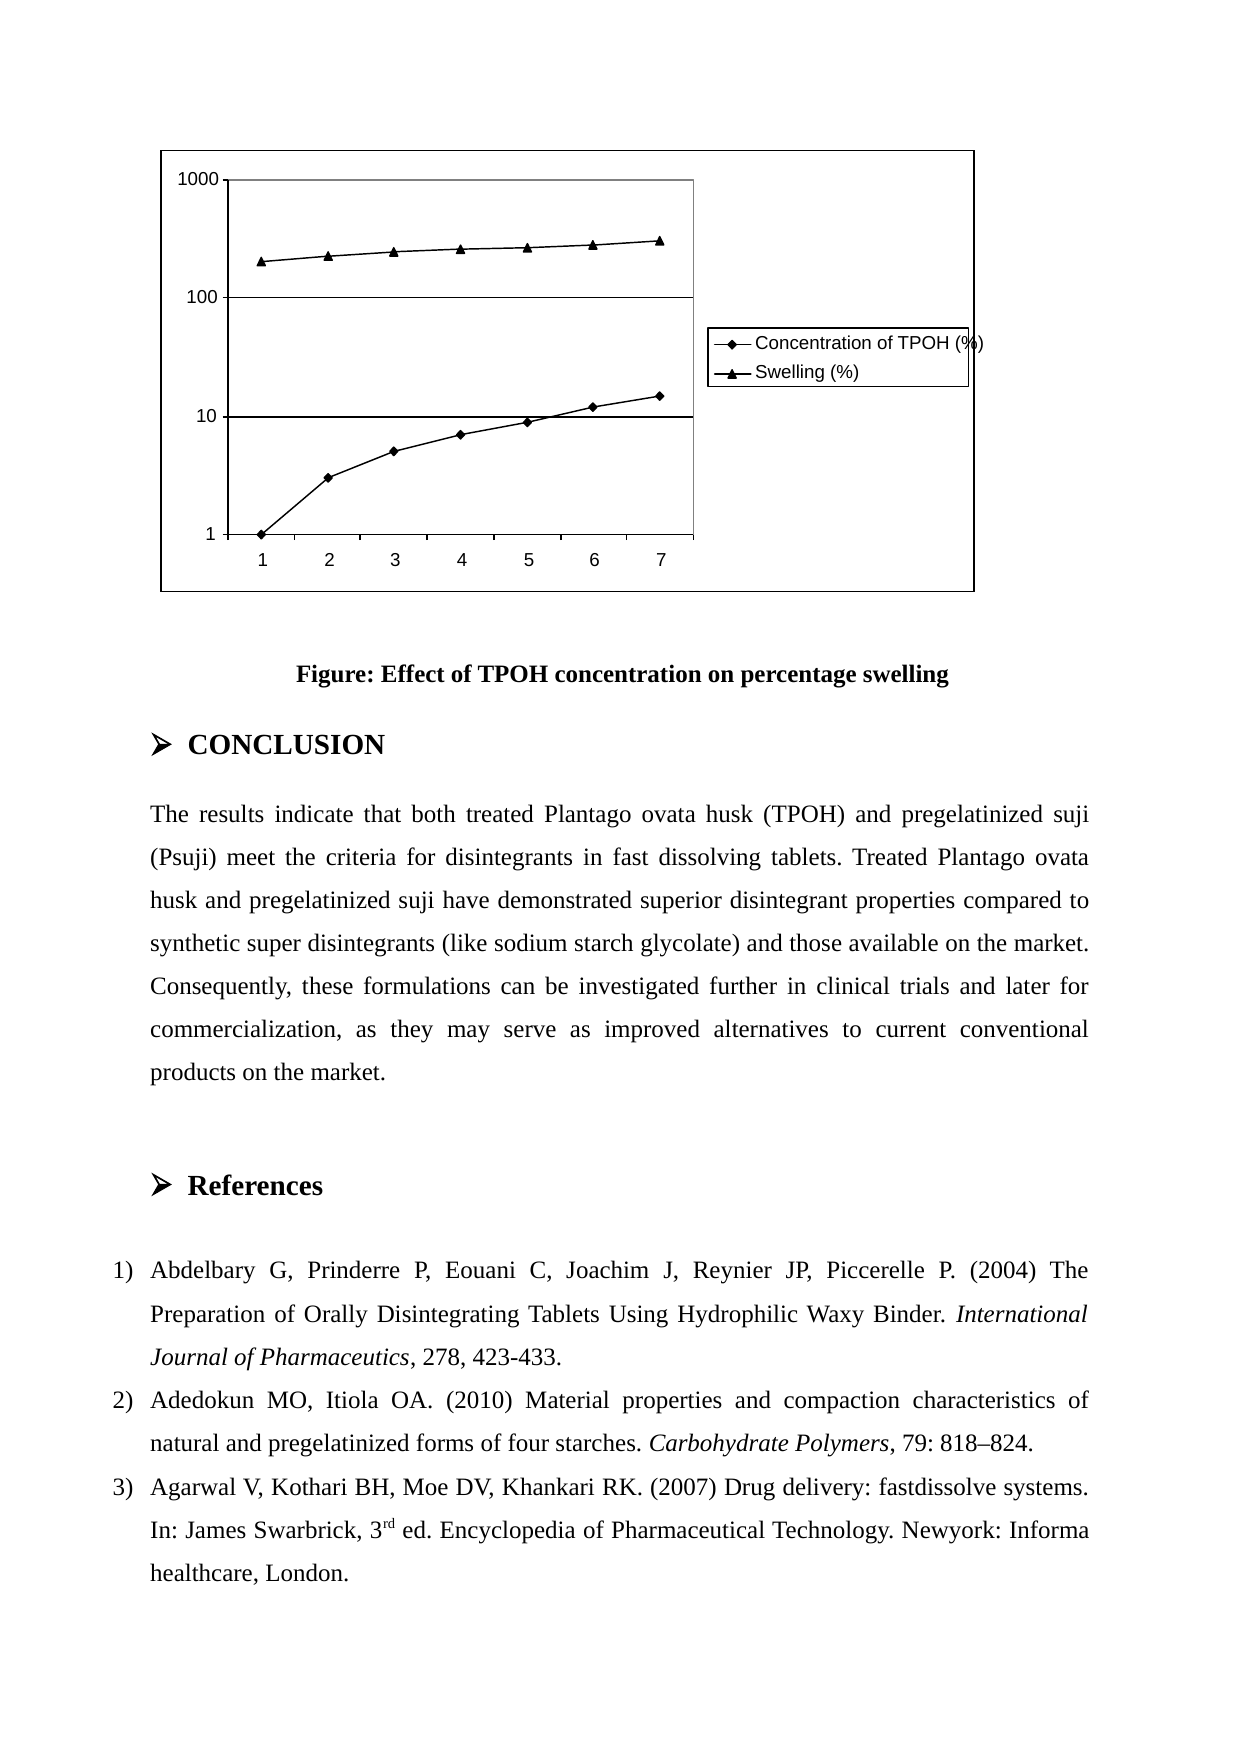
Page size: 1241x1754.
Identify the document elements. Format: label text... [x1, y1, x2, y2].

list Agarwal V, Kothari BH, Moe DV, Khankari RK. (2007) Drug delivery: fastdissolve systems. In: James Swarbrick, 3rd ed. Encyclopedia of Pharmaceutical Technology. Newyork: Informa healthcare, London. [112, 1472, 1090, 1587]
text Figure: Effect of TPOH concentration on percentage swelling [296, 659, 1090, 688]
text The results indicate that both treated Plantago ovata husk (TPOH) and pregelatinized suji (Psuji) meet the criteria for disintegrants in fast dissolving tablets. Treated Plantago ovata husk and pregelatinized suji have demonstrated superior disintegrant properties compared to synthetic super disintegrants (like sodium starch glycolate) and those available on the market. Consequently, these formulations can be investigated further in clinical trials and later for commercialization, as they may serve as improved alternatives to current conventional products on the market. [150, 799, 1090, 1086]
list Adedokun MO, Itiola OA. (2010) Material properties and compaction characteristics of natural and pregelatinized forms of four starches. Carbohydrate Polymers, 79: 818–824. [112, 1385, 1090, 1457]
list Abdelbary G, Prinderre P, Eouani C, Joachim J, Reynier JP, Piccerelle P. (2004) The Preparation of Orally Disintegrating Tablets Using Hydrophilic Waxy Binder. International Journal of Pharmaceutics, 278, 423-433. [112, 1256, 1090, 1371]
list CONCLUSION [150, 727, 1090, 761]
list References [150, 1168, 1126, 1201]
